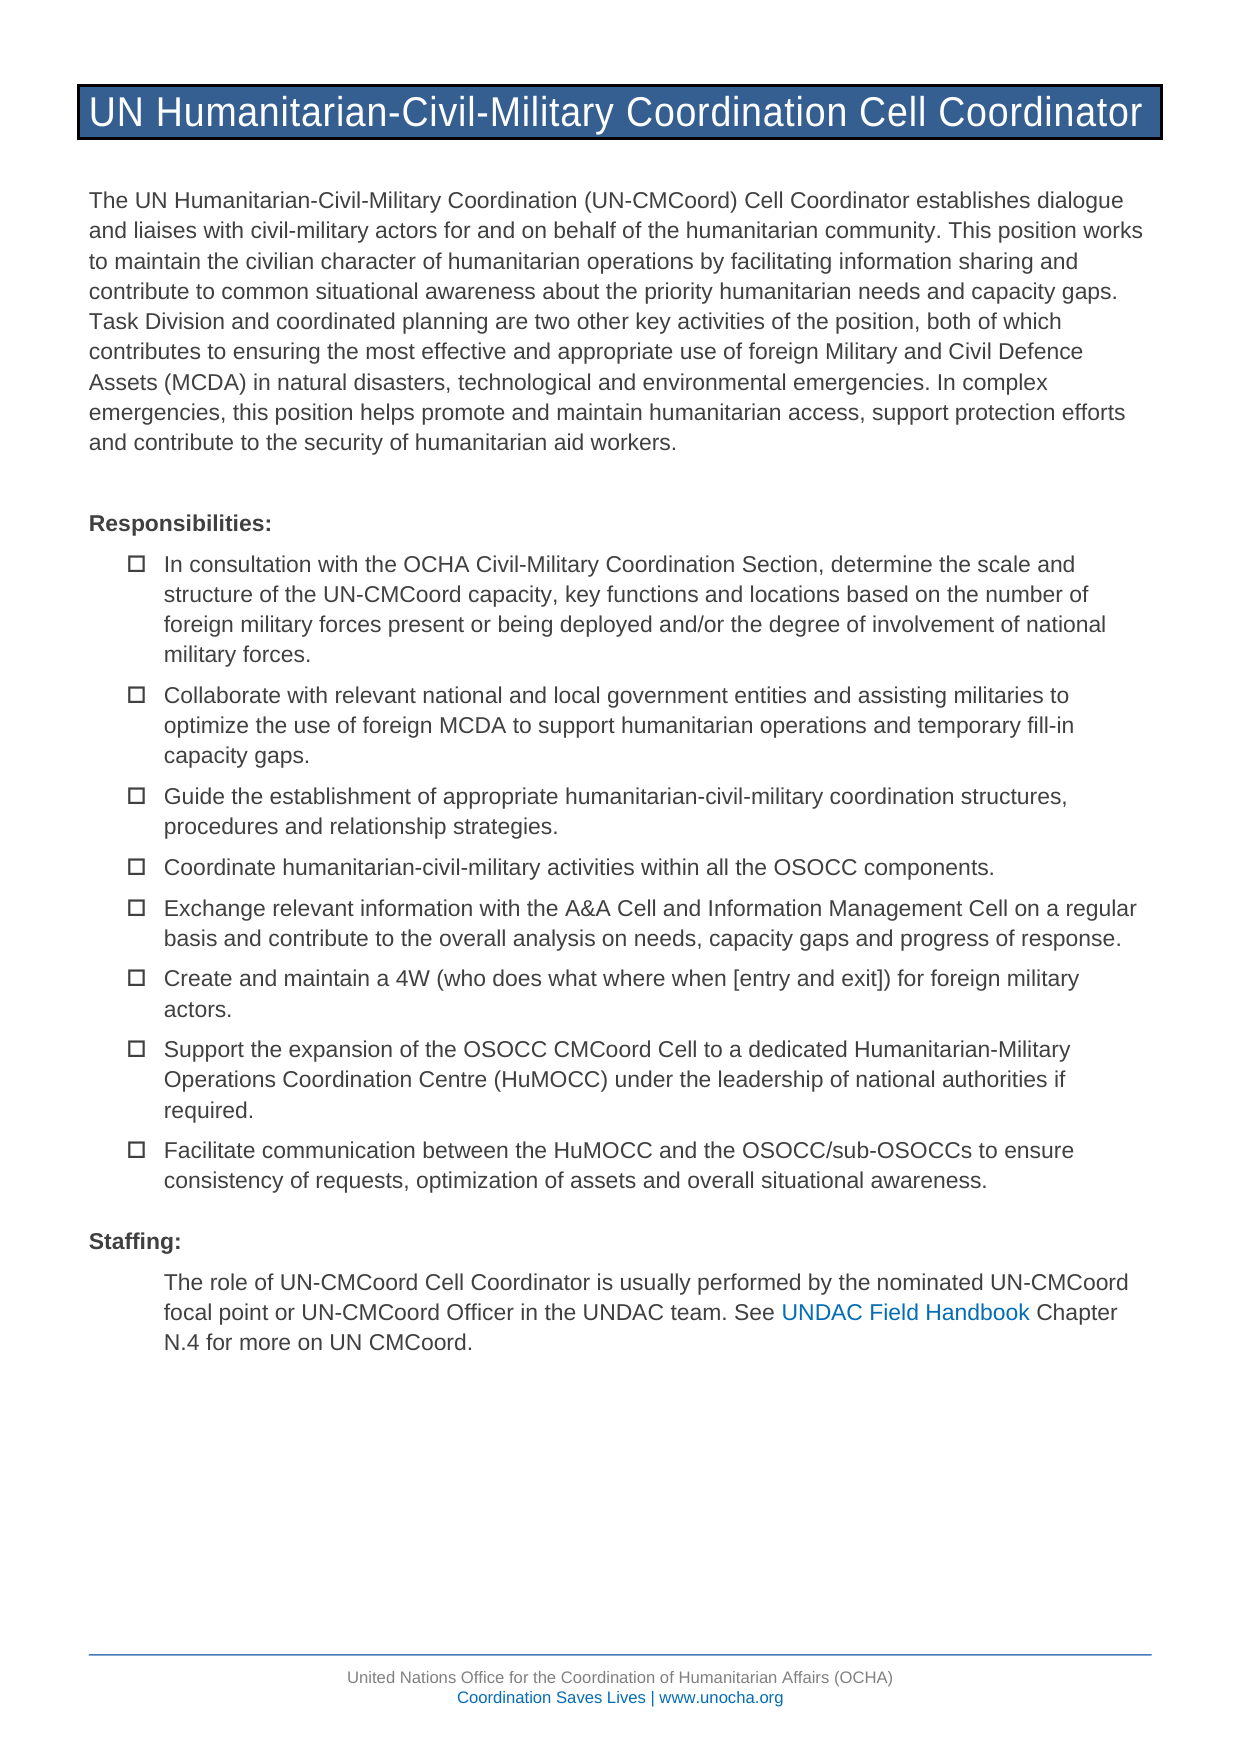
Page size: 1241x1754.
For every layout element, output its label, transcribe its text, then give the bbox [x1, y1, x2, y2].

subtitle UN Humanitarian-Civil-Military Coordination Cell Coordinator [80, 87, 1160, 137]
text Staffing: [89, 1228, 1152, 1254]
list Facilitate communication between the HuMOCC and the OSOCC/sub-OSOCCs to ensure consistency of requests, optimization of assets and overall situational awareness. [126, 1137, 1152, 1194]
text The role of UN-CMCoord Cell Coordinator is usually performed by the nominated UN-CMCoord focal point or UN-CMCoord Officer in the UNDAC team. See UNDAC Field Handbook Chapter N.4 for more on UN CMCoord. [164, 1268, 1152, 1355]
list Create and maintain a 4W (who does what where when [entry and exit]) for foreign military actors. [126, 965, 1152, 1022]
list In consultation with the OCHA Civil-Military Coordination Section, determine the scale and structure of the UN-CMCoord capacity, key functions and locations based on the number of foreign military forces present or being deployed and/or the degree of involvement of national military forces. [126, 551, 1152, 668]
text The UN Humanitarian-Civil-Military Coordination (UN-CMCoord) Cell Coordinator establishes dialogue and liaises with civil-military actors for and on behalf of the humanitarian community. This position works to maintain the civilian character of humanitarian operations by facilitating information sharing and contribute to common situational awareness about the priority humanitarian needs and capacity gaps. Task Division and coordinated planning are two other key activities of the position, both of which contributes to ensuring the most effective and appropriate use of foreign Military and Civil Defence Assets (MCDA) in natural disasters, technological and environmental emergencies. In complex emergencies, this position helps promote and maintain humanitarian access, support protection efforts and contribute to the security of humanitarian aid workers. [89, 157, 1152, 455]
list Collaborate with relevant national and local government entities and assisting militaries to optimize the use of foreign MCDA to support humanitarian operations and temporary fill-in capacity gaps. [126, 682, 1152, 769]
list Exchange relevant information with the A&A Cell and Information Management Cell on a regular basis and contribute to the overall analysis on needs, capacity gaps and progress of response. [126, 894, 1152, 951]
list Coordinate humanitarian-civil-military activities within all the OSOCC components. [126, 854, 1152, 880]
list Support the expansion of the OSOCC CMCoord Cell to a dedicated Humanitarian-Military Operations Coordination Centre (HuMOCC) under the leadership of national authorities if required. [126, 1036, 1152, 1123]
text Responsibilities: [89, 510, 1152, 536]
list Guide the establishment of appropriate humanitarian-civil-military coordination structures, procedures and relationship strategies. [126, 783, 1152, 839]
